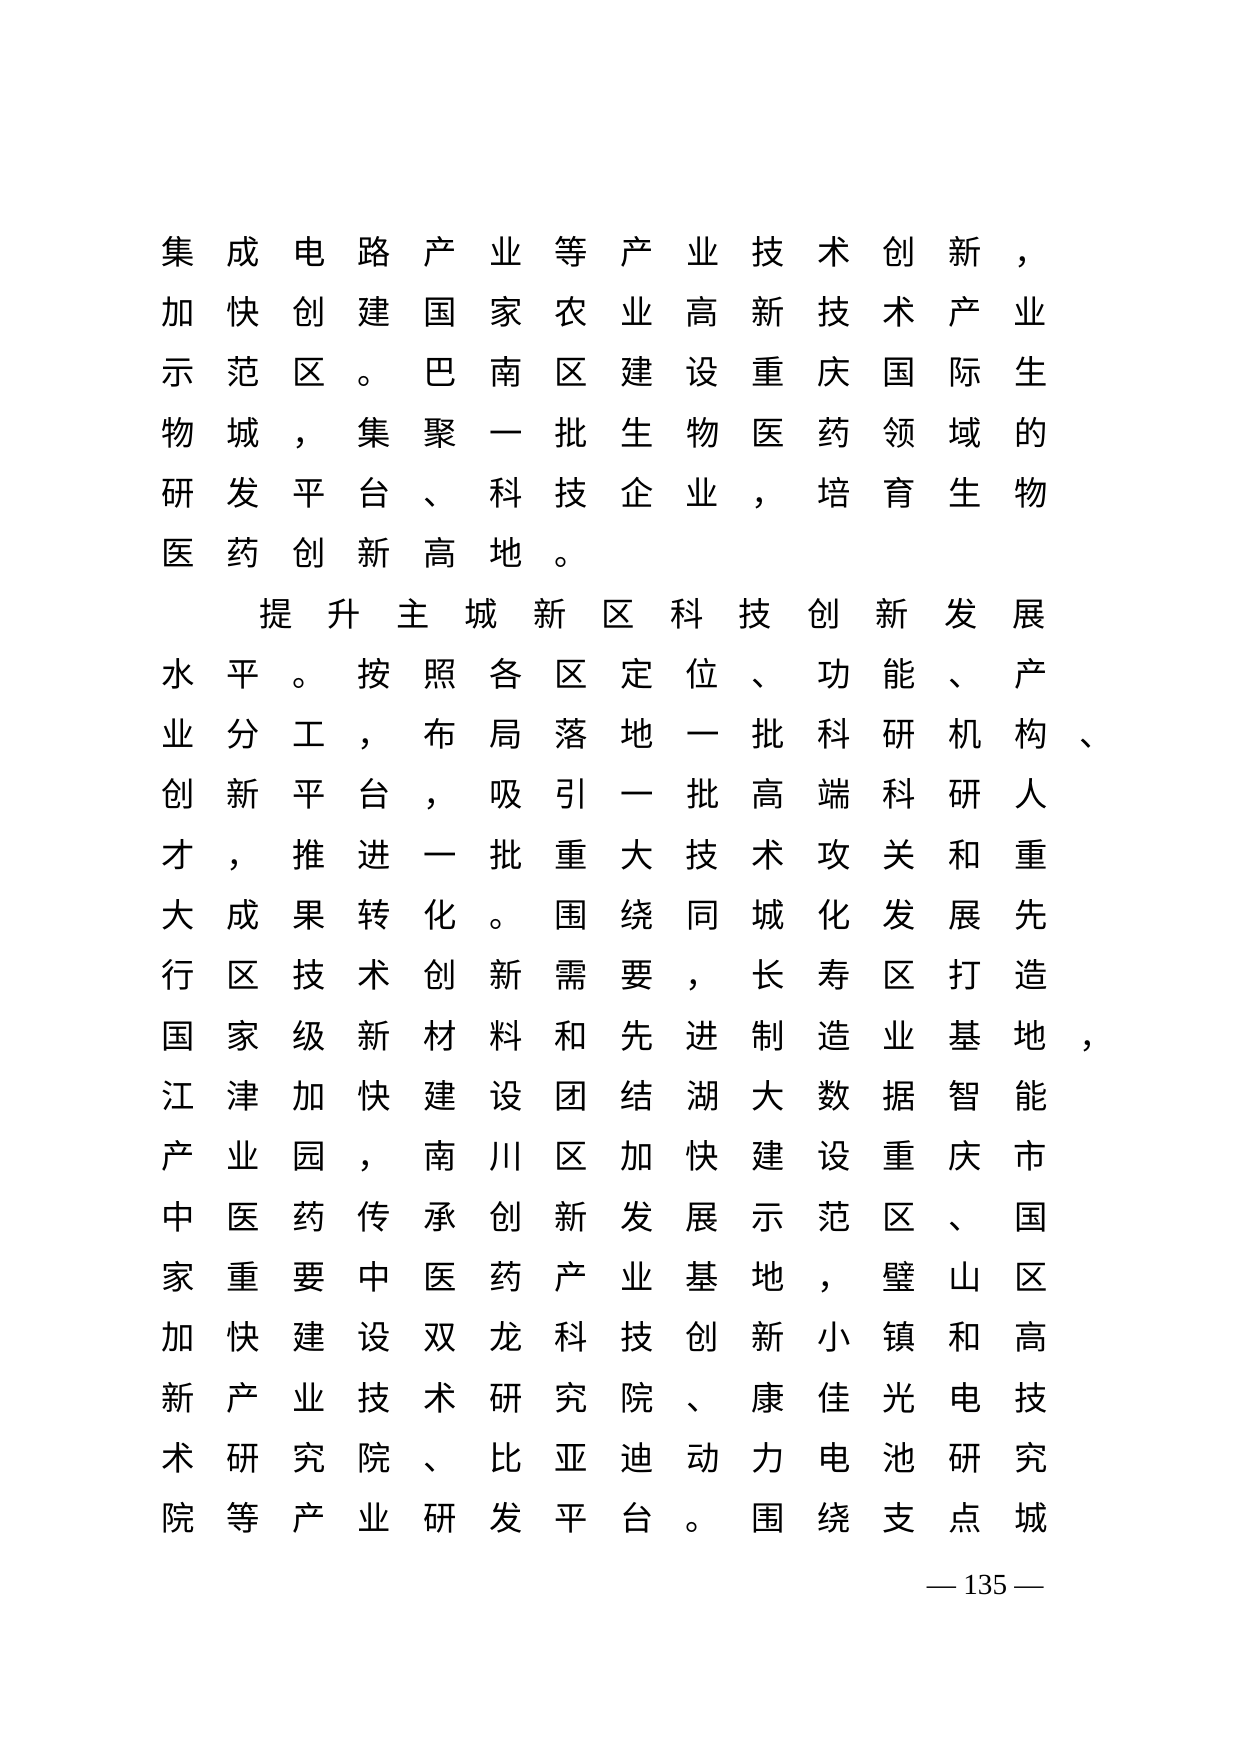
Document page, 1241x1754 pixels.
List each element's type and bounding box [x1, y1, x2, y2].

text [161, 219, 1079, 581]
text [161, 581, 1079, 1546]
